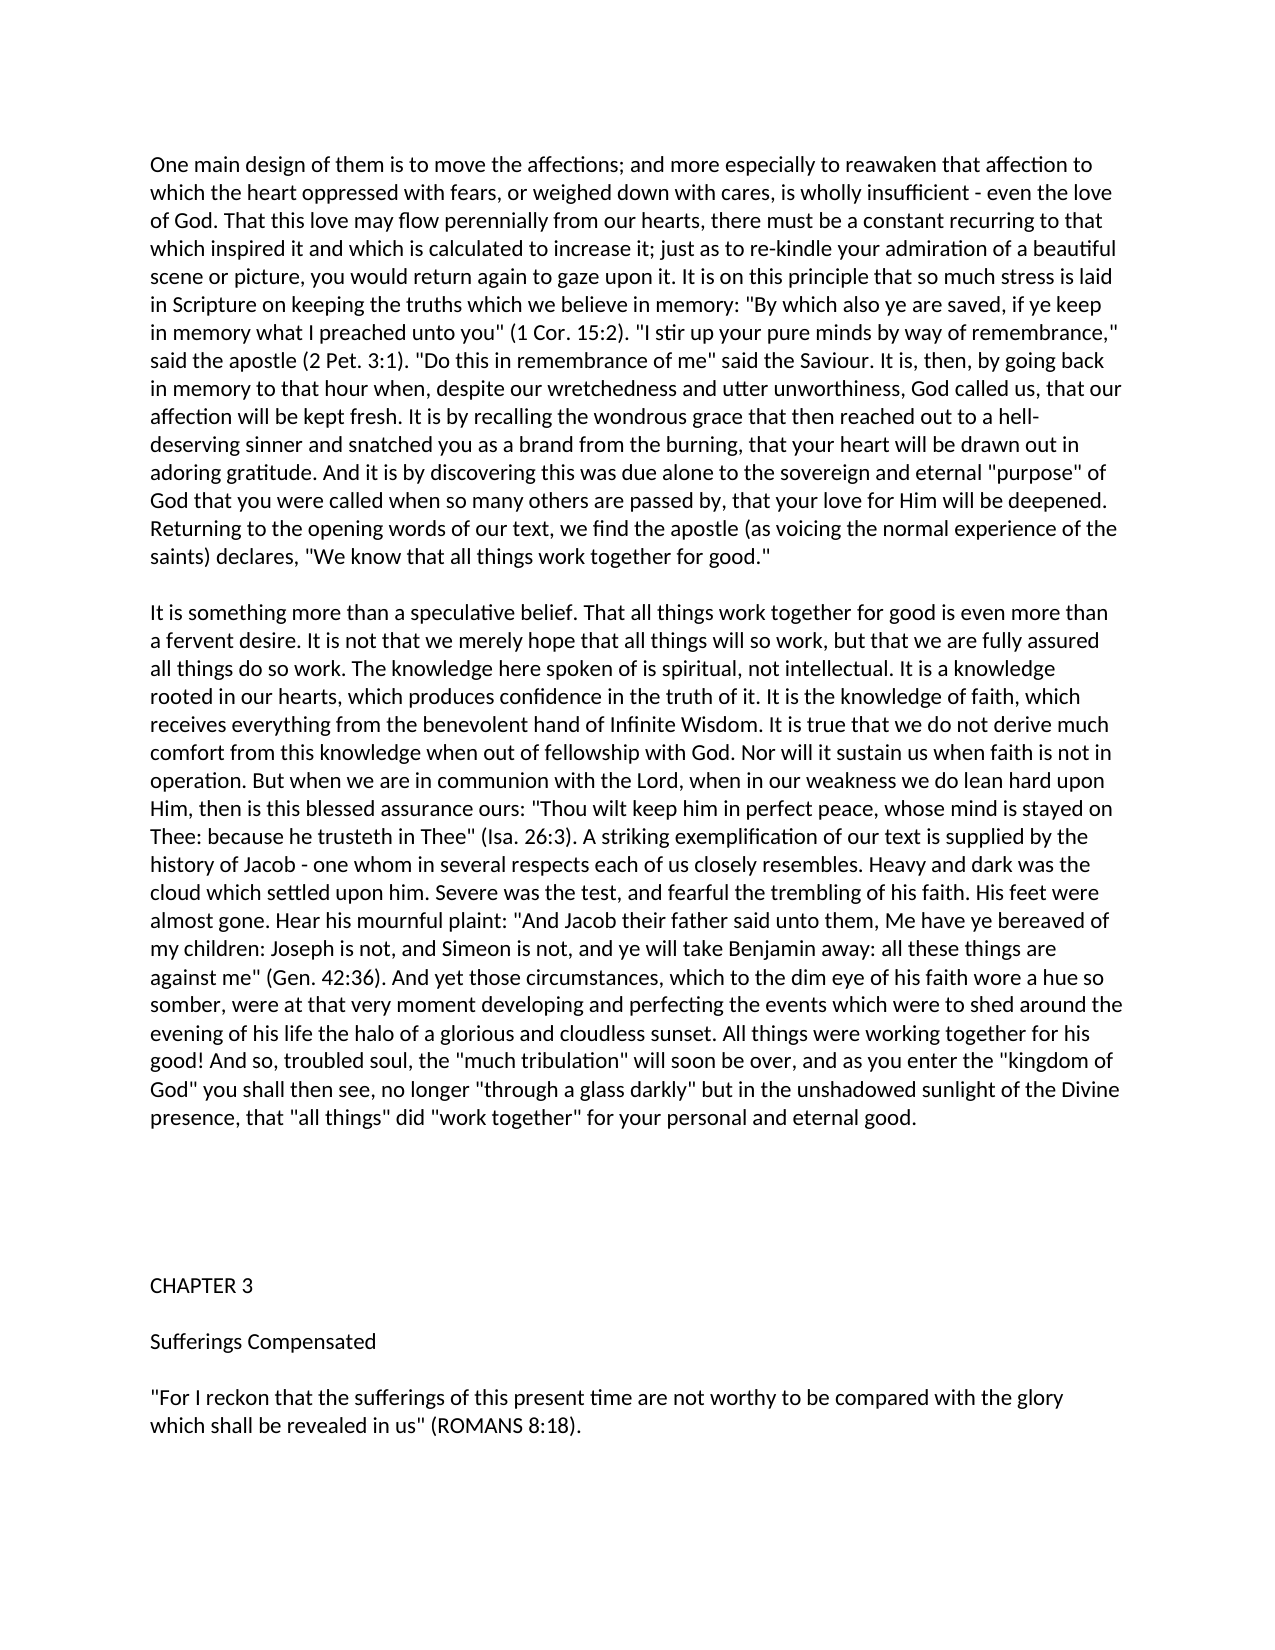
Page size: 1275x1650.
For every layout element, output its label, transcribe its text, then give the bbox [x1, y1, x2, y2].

text "For I reckon that the sufferings of this present time are not worthy to be compared with the glory which shall be revealed in us" (ROMANS 8:18). [150, 1383, 1125, 1439]
text It is something more than a speculative belief. That all things work together for good is even more than a fervent desire. It is not that we merely hope that all things will so work, but that we are fully assured all things do so work. The knowledge here spoken of is spiritual, not intellectual. It is a knowledge rooted in our hearts, which produces confidence in the truth of it. It is the knowledge of faith, which receives everything from the benevolent hand of Infinite Wisdom. It is true that we do not derive much comfort from this knowledge when out of fellowship with God. Nor will it sustain us when faith is not in operation. But when we are in communion with the Lord, when in our weakness we do lean hard upon Him, then is this blessed assurance ours: "Thou wilt keep him in perfect peace, whose mind is stayed on Thee: because he trusteth in Thee" (Isa. 26:3). A striking exemplification of our text is supplied by the history of Jacob - one whom in several respects each of us closely resembles. Heavy and dark was the cloud which settled upon him. Severe was the test, and fearful the trembling of his faith. His feet were almost gone. Hear his mournful plaint: "And Jacob their father said unto them, Me have ye bereaved of my children: Joseph is not, and Simeon is not, and ye will take Benjamin away: all these things are against me" (Gen. 42:36). And yet those circumstances, which to the dim eye of his faith wore a hue so somber, were at that very moment developing and perfecting the events which were to shed around the evening of his life the halo of a glorious and cloudless sunset. All things were working together for his good! And so, troubled soul, the "much tribulation" will soon be over, and as you enter the "kingdom of God" you shall then see, no longer "through a glass darkly" but in the unshadowed sunlight of the Divine presence, that "all things" did "work together" for your personal and eternal good. [150, 598, 1125, 1131]
text Sufferings Compensated [150, 1327, 1125, 1355]
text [150, 150, 1125, 570]
text CHAPTER 3 [150, 1271, 1125, 1299]
